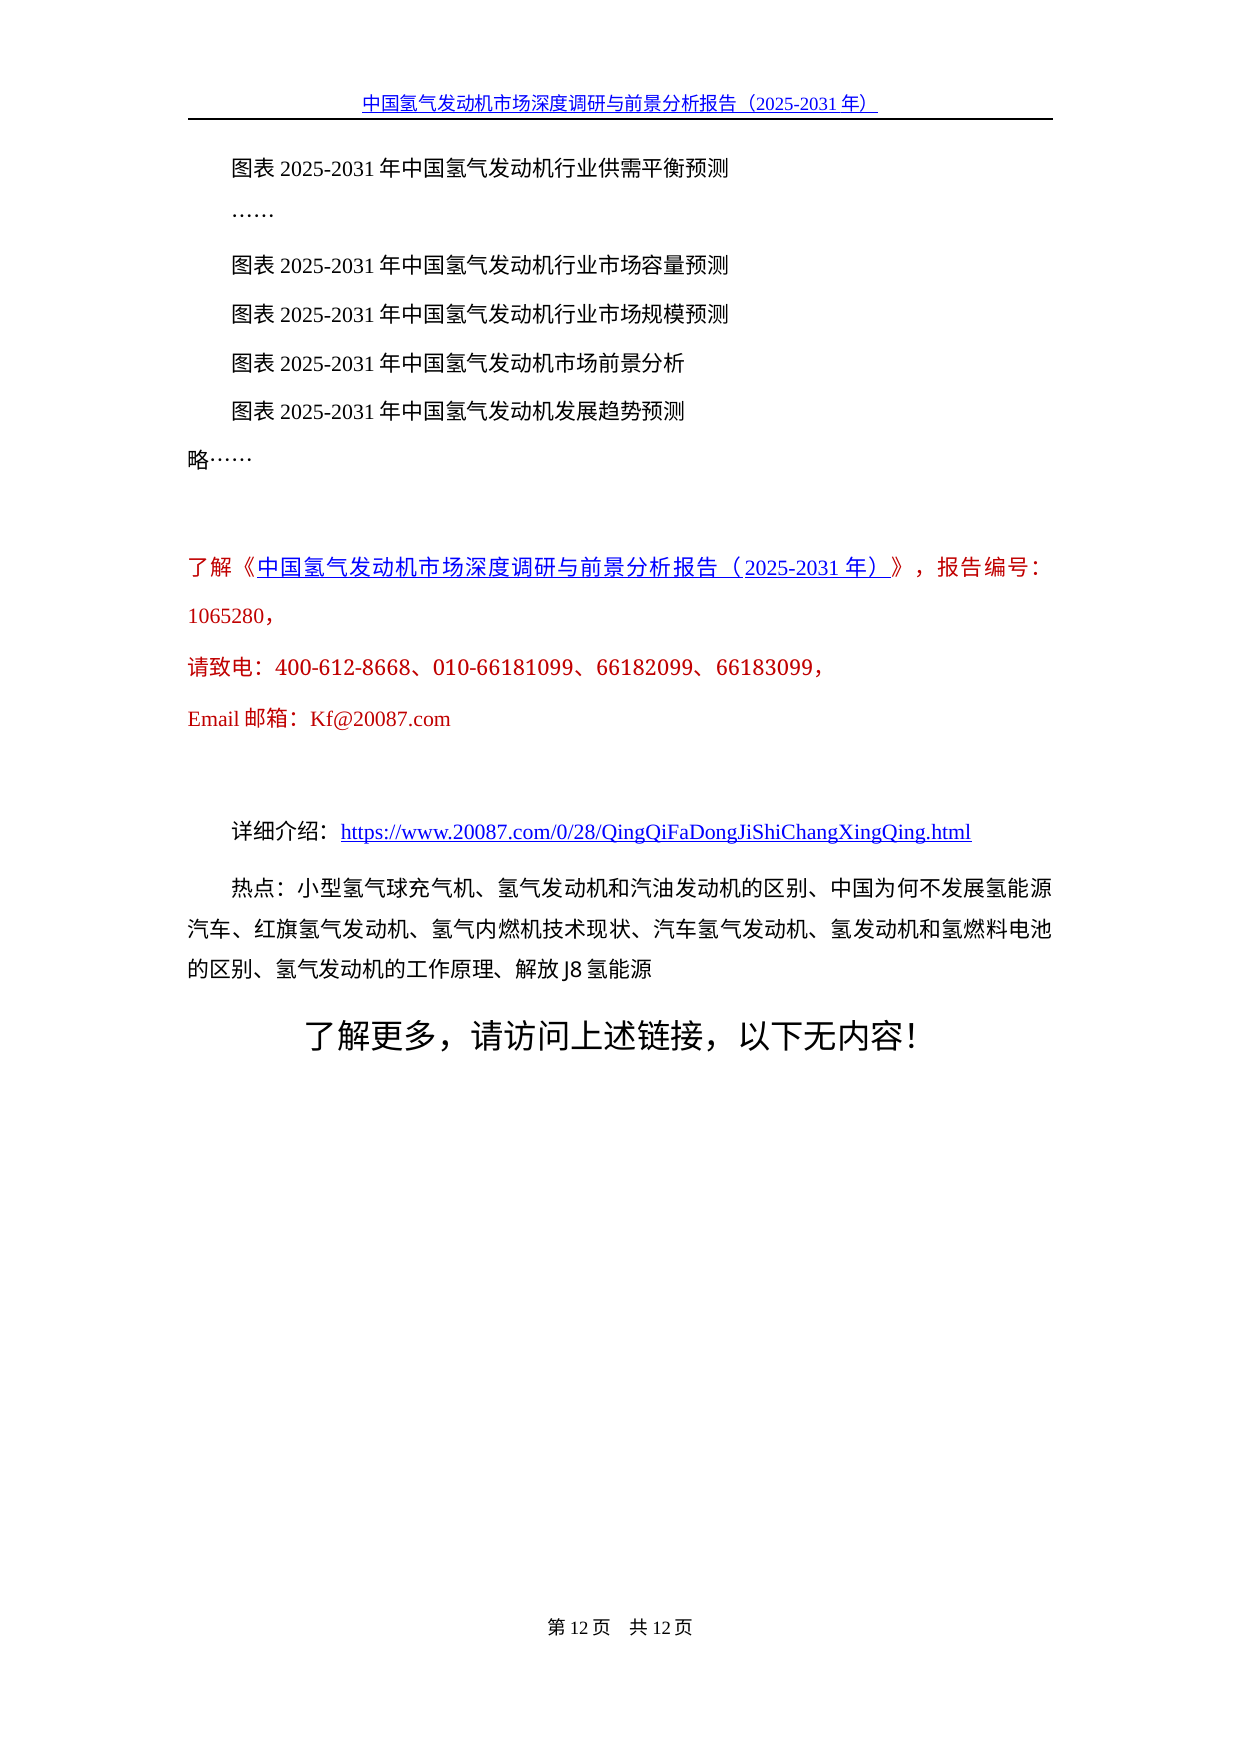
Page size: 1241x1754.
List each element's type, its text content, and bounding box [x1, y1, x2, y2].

title 了解更多，请访问上述链接，以下无内容！ [187, 1002, 1053, 1067]
text 热点：小型氢气球充气机、氢气发动机和汽油发动机的区别、中国为何不发展氢能源汽车、红旗氢气发动机、氢气内燃机技术现状、汽车氢气发动机、氢发动机和氢燃料电池的区别、氢气发动机的工作原理、解放J8氢能源 [187, 871, 1053, 984]
text 请致电：400-612-8668、010-66181099、66182099、66183099， [187, 649, 1053, 682]
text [187, 150, 1053, 475]
text Email邮箱：Kf@20087.com [187, 701, 1053, 733]
text 了解《中国氢气发动机市场深度调研与前景分析报告（2025-2031年）》，报告编号：1065280， [187, 549, 1053, 630]
text 详细介绍：https://www.20087.com/0/28/QingQiFaDongJiShiChangXingQing.html [187, 814, 1053, 846]
